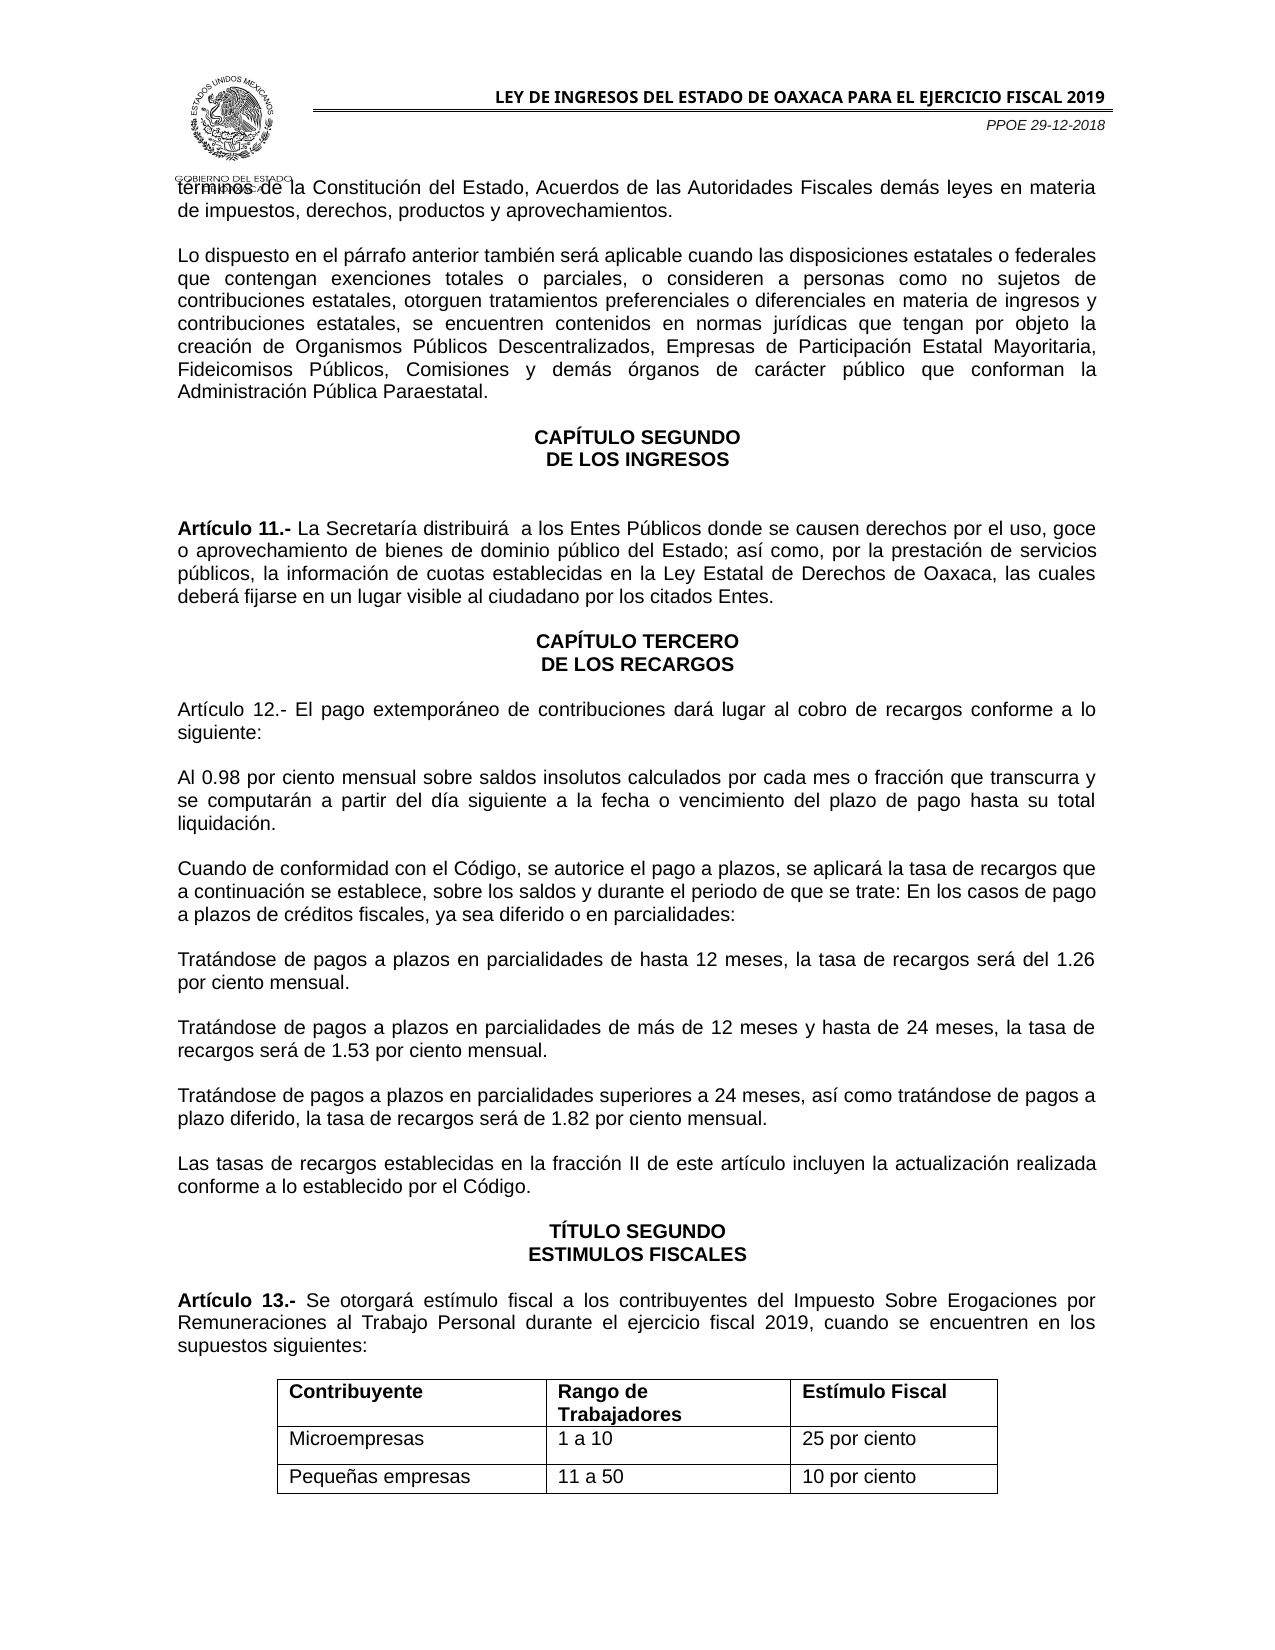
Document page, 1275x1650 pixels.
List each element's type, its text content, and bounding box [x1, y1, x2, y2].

table_header Contribuyente [278, 1380, 546, 1426]
text Artículo 11.- La Secretaría distribuirá a los Entes Públicos donde se causen derechos por el uso, goce o aprovechamiento de bienes de dominio público del Estado; así como, por la prestación de servicios públicos, la información de cuotas establecidas en la Ley Estatal de Derechos de Oaxaca, las cuales deberá fijarse en un lugar visible al ciudadano por los citados Entes. [177, 516, 1098, 607]
text CAPÍTULO SEGUNDO [177, 426, 1098, 448]
text Cuando de conformidad con el Código, se autorice el pago a plazos, se aplicará la tasa de recargos que a continuación se establece, sobre los saldos y durante el periodo de que se trate: En los casos de pago a plazos de créditos fiscales, ya sea diferido o en parcialidades: [177, 857, 1098, 925]
table_header Estímulo Fiscal [791, 1380, 997, 1426]
text Las tasas de recargos establecidas en la fracción II de este artículo incluyen la actualización realizada conforme a lo establecido por el Código. [177, 1152, 1098, 1198]
table_cell Microempresas [278, 1427, 546, 1463]
text Tratándose de pagos a plazos en parcialidades de más de 12 meses y hasta de 24 meses, la tasa de recargos será de 1.53 por ciento mensual. [177, 1016, 1098, 1061]
text Al 0.98 por ciento mensual sobre saldos insolutos calculados por cada mes o fracción que transcurra y se computarán a partir del día siguiente a la fecha o vencimiento del plazo de pago hasta su total liquidación. [177, 766, 1098, 834]
text Lo dispuesto en el párrafo anterior también será aplicable cuando las disposiciones estatales o federales que contengan exenciones totales o parciales, o consideren a personas como no sujetos de contribuciones estatales, otorguen tratamientos preferenciales o diferenciales en materia de ingresos y contribuciones estatales, se encuentren contenidos en normas jurídicas que tengan por objeto la creación de Organismos Públicos Descentralizados, Empresas de Participación Estatal Mayoritaria, Fideicomisos Públicos, Comisiones y demás órganos de carácter público que conforman la Administración Pública Paraestatal. [177, 244, 1098, 403]
table_cell Pequeñas empresas [278, 1465, 546, 1493]
text Artículo 12.- El pago extemporáneo de contribuciones dará lugar al cobro de recargos conforme a lo siguiente: [177, 698, 1098, 743]
text Tratándose de pagos a plazos en parcialidades superiores a 24 meses, así como tratándose de pagos a plazo diferido, la tasa de recargos será de 1.82 por ciento mensual. [177, 1084, 1098, 1129]
table_cell 1 a 10 [547, 1427, 790, 1463]
text CAPÍTULO TERCERO [177, 630, 1098, 653]
table_cell 11 a 50 [547, 1465, 790, 1493]
text ESTIMULOS FISCALES [177, 1243, 1098, 1266]
text DE LOS INGRESOS [177, 448, 1098, 471]
text DE LOS RECARGOS [177, 653, 1098, 675]
picture [172, 73, 295, 195]
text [177, 176, 1098, 221]
table_header Rango de Trabajadores [547, 1380, 790, 1426]
text TÍTULO SEGUNDO [177, 1220, 1098, 1243]
text Artículo 13.- Se otorgará estímulo fiscal a los contribuyentes del Impuesto Sobre Erogaciones por Remuneraciones al Trabajo Personal durante el ejercicio fiscal 2019, cuando se encuentren en los supuestos siguientes: [177, 1288, 1098, 1357]
text Tratándose de pagos a plazos en parcialidades de hasta 12 meses, la tasa de recargos será del 1.26 por ciento mensual. [177, 948, 1098, 993]
table_cell 25 por ciento [791, 1427, 997, 1463]
table_cell 10 por ciento [791, 1465, 997, 1493]
